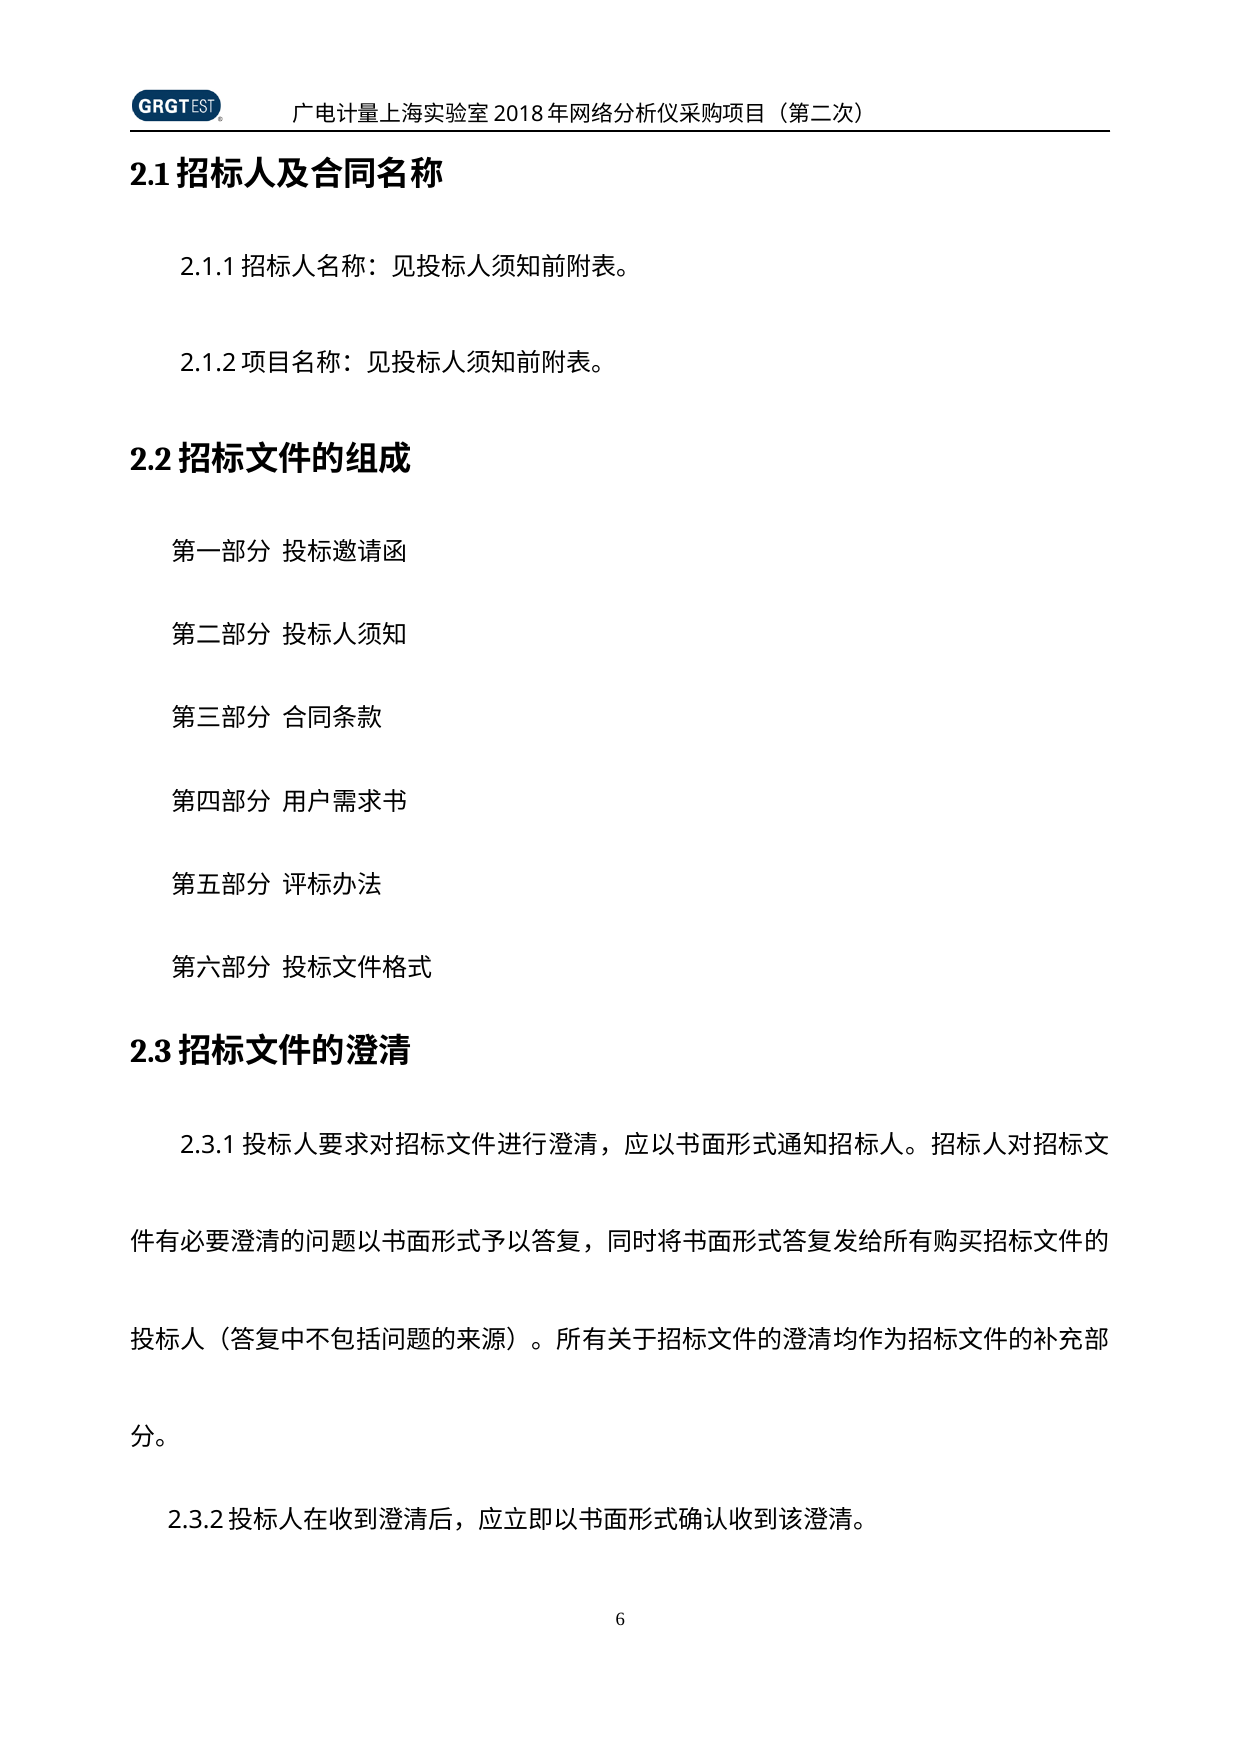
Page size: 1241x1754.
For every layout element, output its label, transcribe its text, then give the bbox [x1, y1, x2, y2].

text 2.1.1招标人名称：见投标人须知前附表。 [130, 232, 1110, 297]
text 第五部分 评标办法 [130, 850, 1110, 915]
subtitle 2.3招标文件的澄清 [130, 1016, 1110, 1081]
text 第六部分 投标文件格式 [130, 933, 1110, 998]
text 2.1.2项目名称：见投标人须知前附表。 [130, 328, 1110, 393]
text 2.3.1投标人要求对招标文件进行澄清，应以书面形式通知招标人。招标人对招标文件有必要澄清的问题以书面形式予以答复，同时将书面形式答复发给所有购买招标文件的投标人（答复中不包括问题的来源）。所有关于招标文件的澄清均作为招标文件的补充部分。 [130, 1110, 1110, 1467]
picture [129, 88, 224, 122]
text 第一部分 投标邀请函 [130, 517, 1110, 582]
subtitle 2.2招标文件的组成 [130, 423, 1110, 488]
text 第三部分 合同条款 [130, 683, 1110, 748]
text 第四部分 用户需求书 [130, 767, 1110, 832]
text 2.3.2投标人在收到澄清后，应立即以书面形式确认收到该澄清。 [130, 1485, 1110, 1550]
text 第二部分 投标人须知 [130, 600, 1110, 665]
subtitle 2.1招标人及合同名称 [130, 138, 1110, 203]
